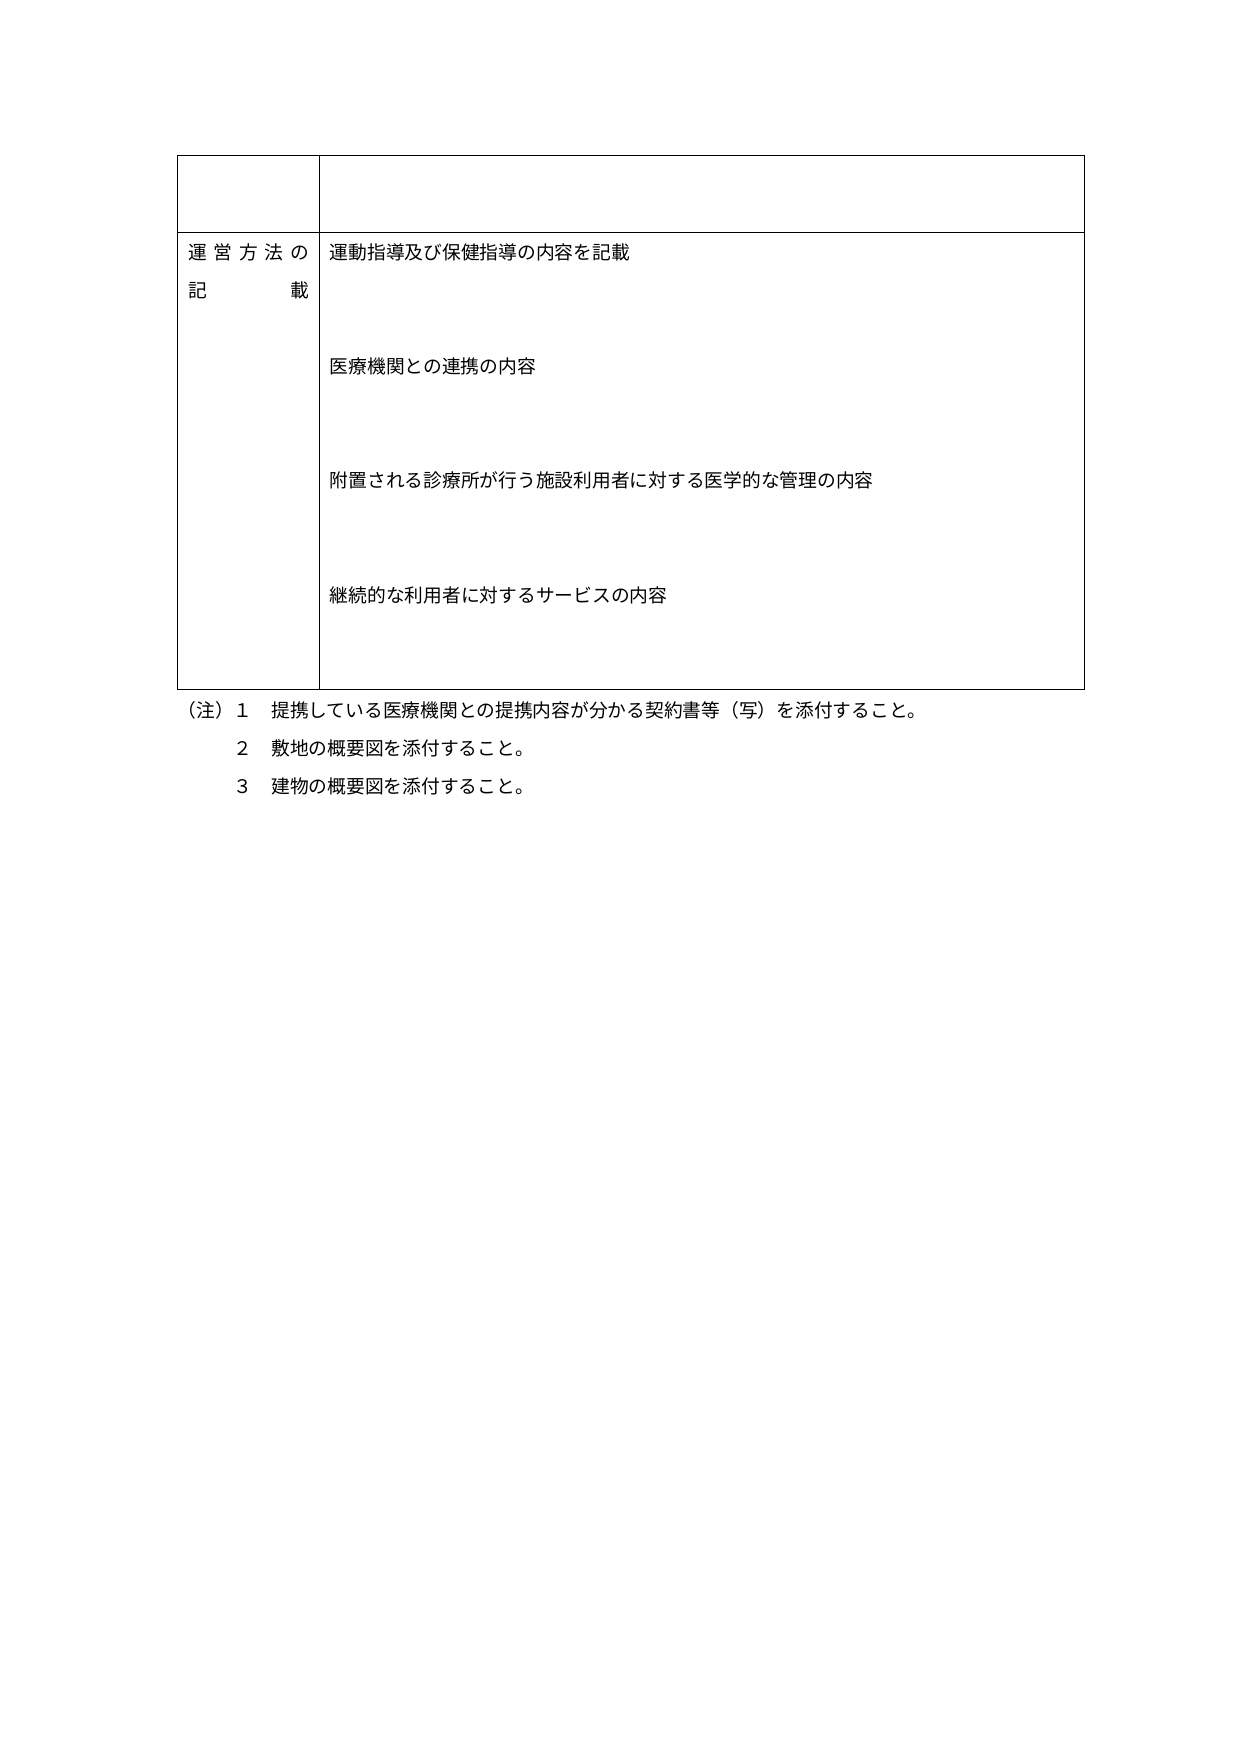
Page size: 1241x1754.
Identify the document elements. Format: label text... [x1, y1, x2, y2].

text （注）１ 提携している医療機関との提携内容が分かる契約書等（写）を添付すること。 [177, 690, 1063, 728]
table_cell 運動指導及び保健指導の内容を記載 医療機関との連携の内容 附置される診療所が行う施設利用者に対する医学的な管理の内容 継続的な利用者に対するサービスの内容 [320, 233, 1084, 689]
table_cell 設備 [178, 156, 319, 232]
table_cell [320, 156, 1084, 232]
table_cell 運営方法の 記載 [178, 233, 319, 689]
text ３ 建物の概要図を添付すること。 [177, 766, 1063, 804]
text ２ 敷地の概要図を添付すること。 [177, 728, 1063, 766]
